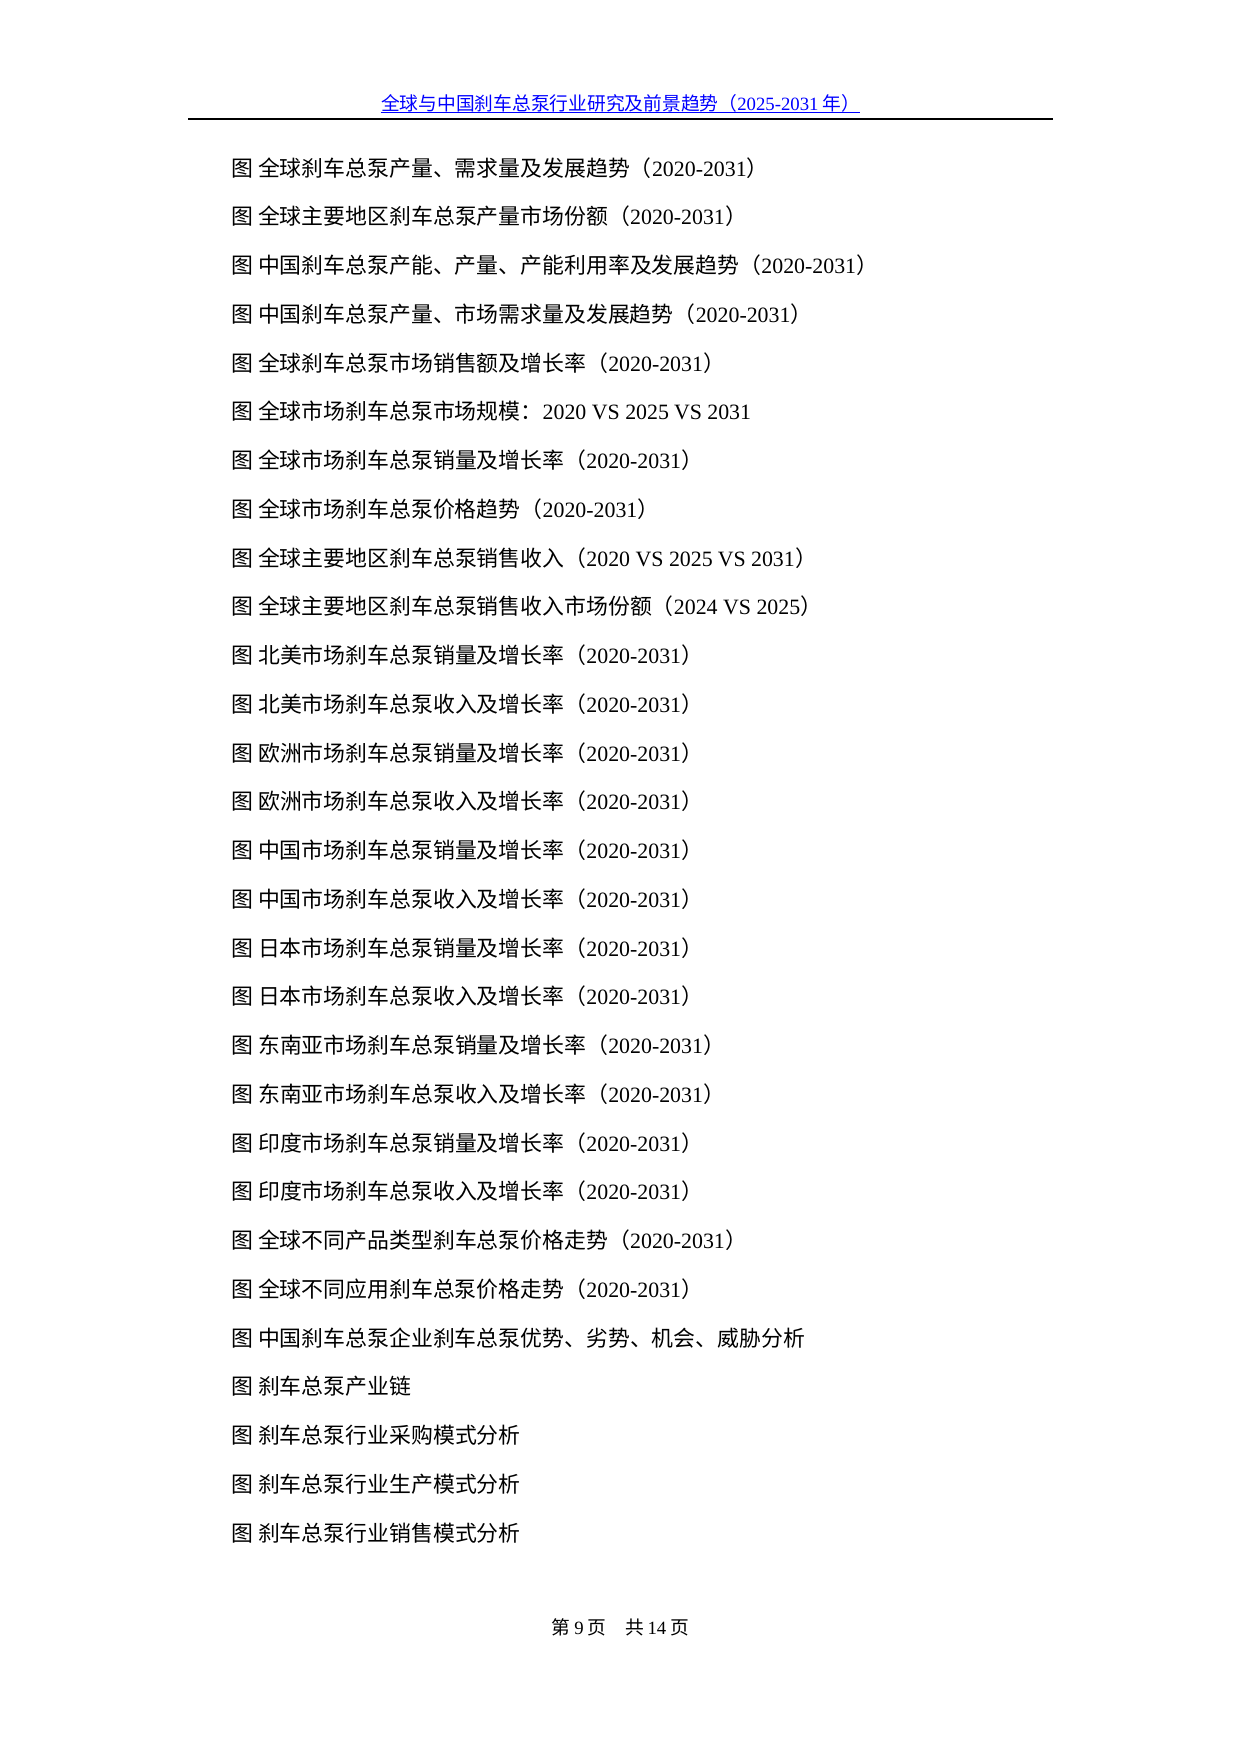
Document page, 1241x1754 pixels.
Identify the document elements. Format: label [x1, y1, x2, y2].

text [187, 150, 1053, 1548]
